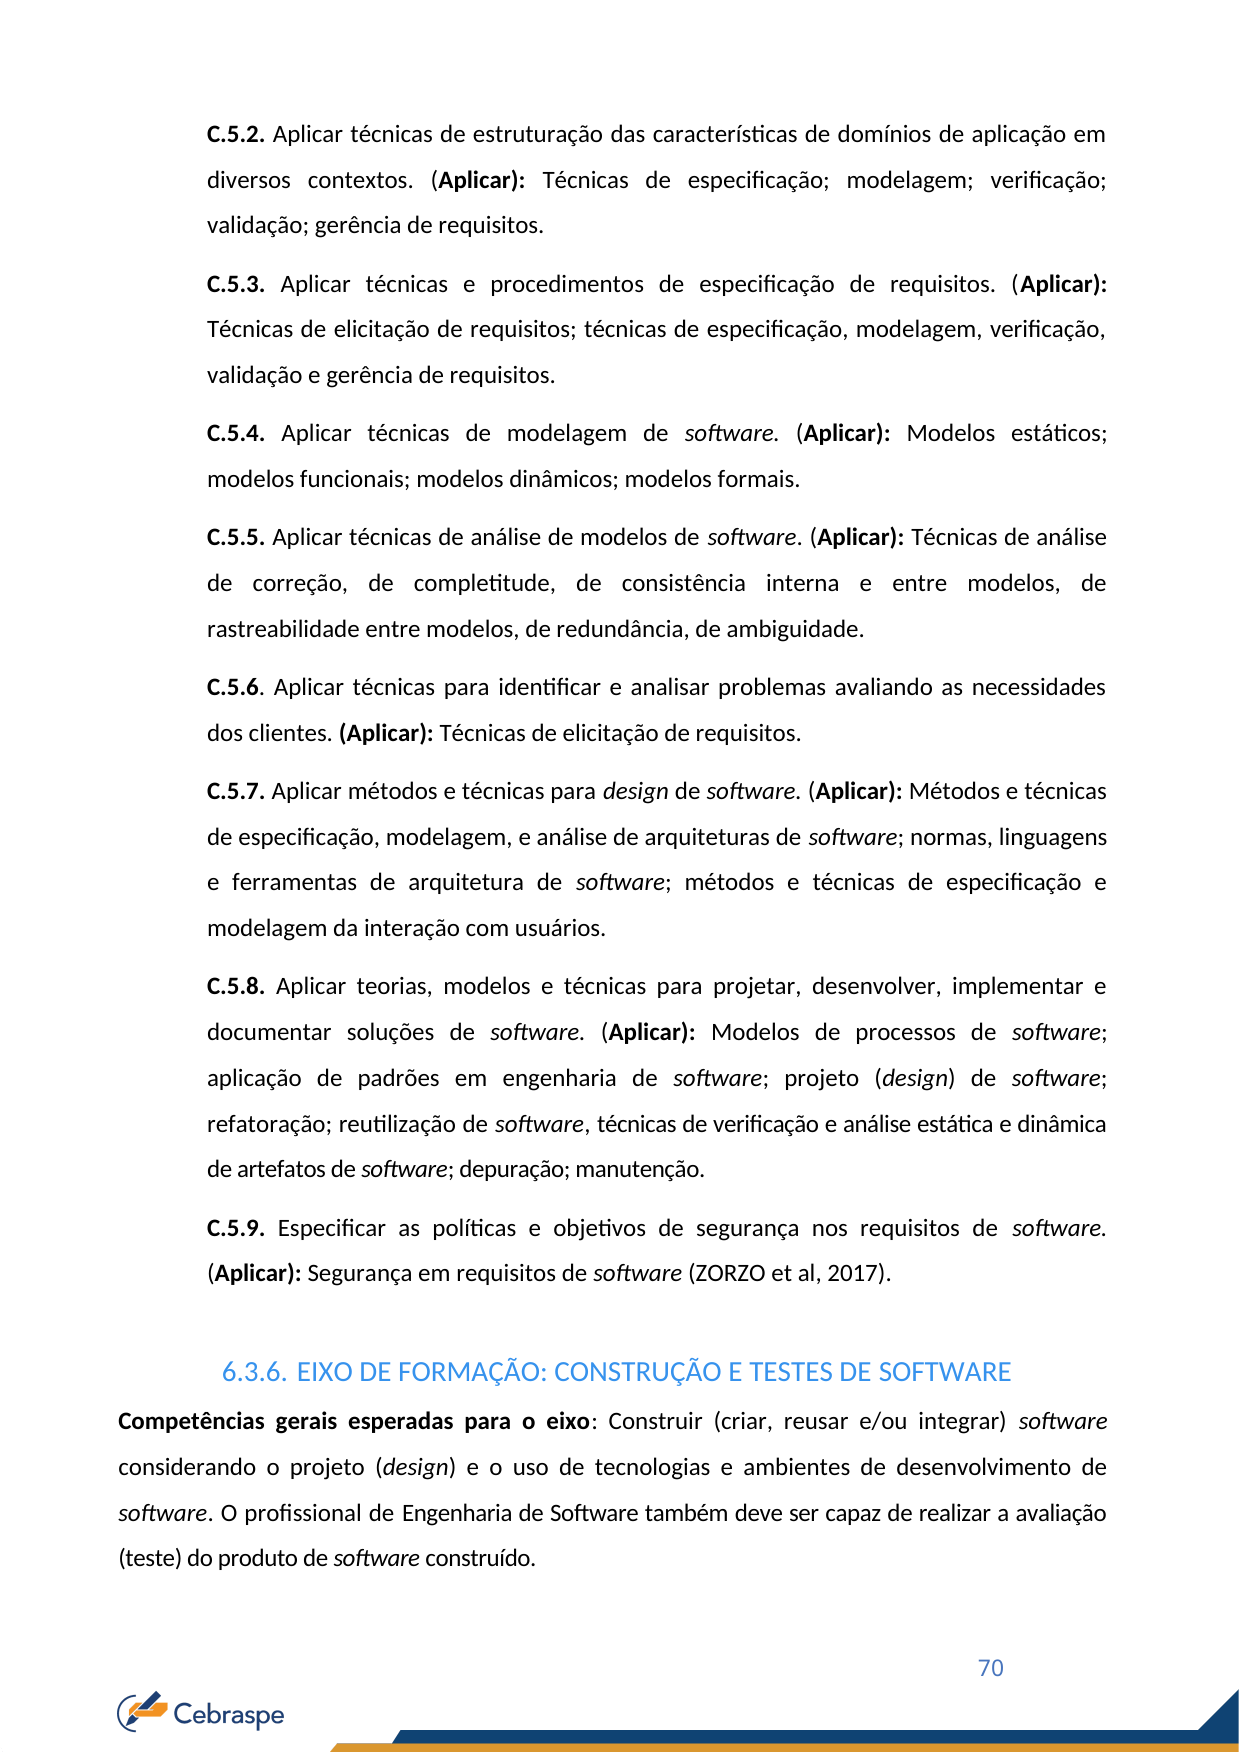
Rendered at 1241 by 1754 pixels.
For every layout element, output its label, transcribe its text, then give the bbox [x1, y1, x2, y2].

text C.5.8. Aplicar teorias, modelos e técnicas para projetar, desenvolver, implementar e documentar soluções de software. (Aplicar): Modelos de processos de software; aplicação de padrões em engenharia de software; projeto (design) de software; refatoração; reutilização de software, técnicas de verificação e análise estática e dinâmica de artefatos de software; depuração; manutenção. [207, 971, 1107, 1184]
text C.5.9. Especificar as políticas e objetivos de segurança nos requisitos de software. (Aplicar): Segurança em requisitos de software (ZORZO et al, 2017). [207, 1212, 1107, 1288]
text C.5.3. Aplicar técnicas e procedimentos de especificação de requisitos. (Aplicar): Técnicas de elicitação de requisitos; técnicas de especificação, modelagem, verificação, validação e gerência de requisitos. [207, 268, 1107, 390]
text Competências gerais esperadas para o eixo: Construir (criar, reusar e/ou integrar) software considerando o projeto (design) e o uso de tecnologias e ambientes de desenvolvimento de software. O profissional de Engenharia de Software também deve ser capaz de realizar a avaliação (teste) do produto de software construído. [118, 1405, 1107, 1573]
text C.5.4. Aplicar técnicas de modelagem de software. (Aplicar): Modelos estáticos; modelos funcionais; modelos dinâmicos; modelos formais. [207, 417, 1107, 494]
subtitle EIXO DE FORMAÇÃO: CONSTRUÇÃO E TESTES DE SOFTWARE [222, 1353, 1107, 1389]
text C.5.2. Aplicar técnicas de estruturação das características de domínios de aplicação em diversos contextos. (Aplicar): Técnicas de especificação; modelagem; verificação; validação; gerência de requisitos. [207, 118, 1107, 240]
picture [994, 1661, 1001, 1674]
picture [0, 1659, 1239, 1752]
text C.5.6. Aplicar técnicas para identificar e analisar problemas avaliando as necessidades dos clientes. (Aplicar): Técnicas de elicitação de requisitos. [207, 671, 1107, 747]
text C.5.7. Aplicar métodos e técnicas para design de software. (Aplicar): Métodos e técnicas de especificação, modelagem, e análise de arquiteturas de software; normas, linguagens e ferramentas de arquitetura de software; métodos e técnicas de especificação e modelagem da interação com usuários. [207, 775, 1107, 943]
text C.5.5. Aplicar técnicas de análise de modelos de software. (Aplicar): Técnicas de análise de correção, de completitude, de consistência interna e entre modelos, de rastreabilidade entre modelos, de redundância, de ambiguidade. [207, 521, 1107, 643]
